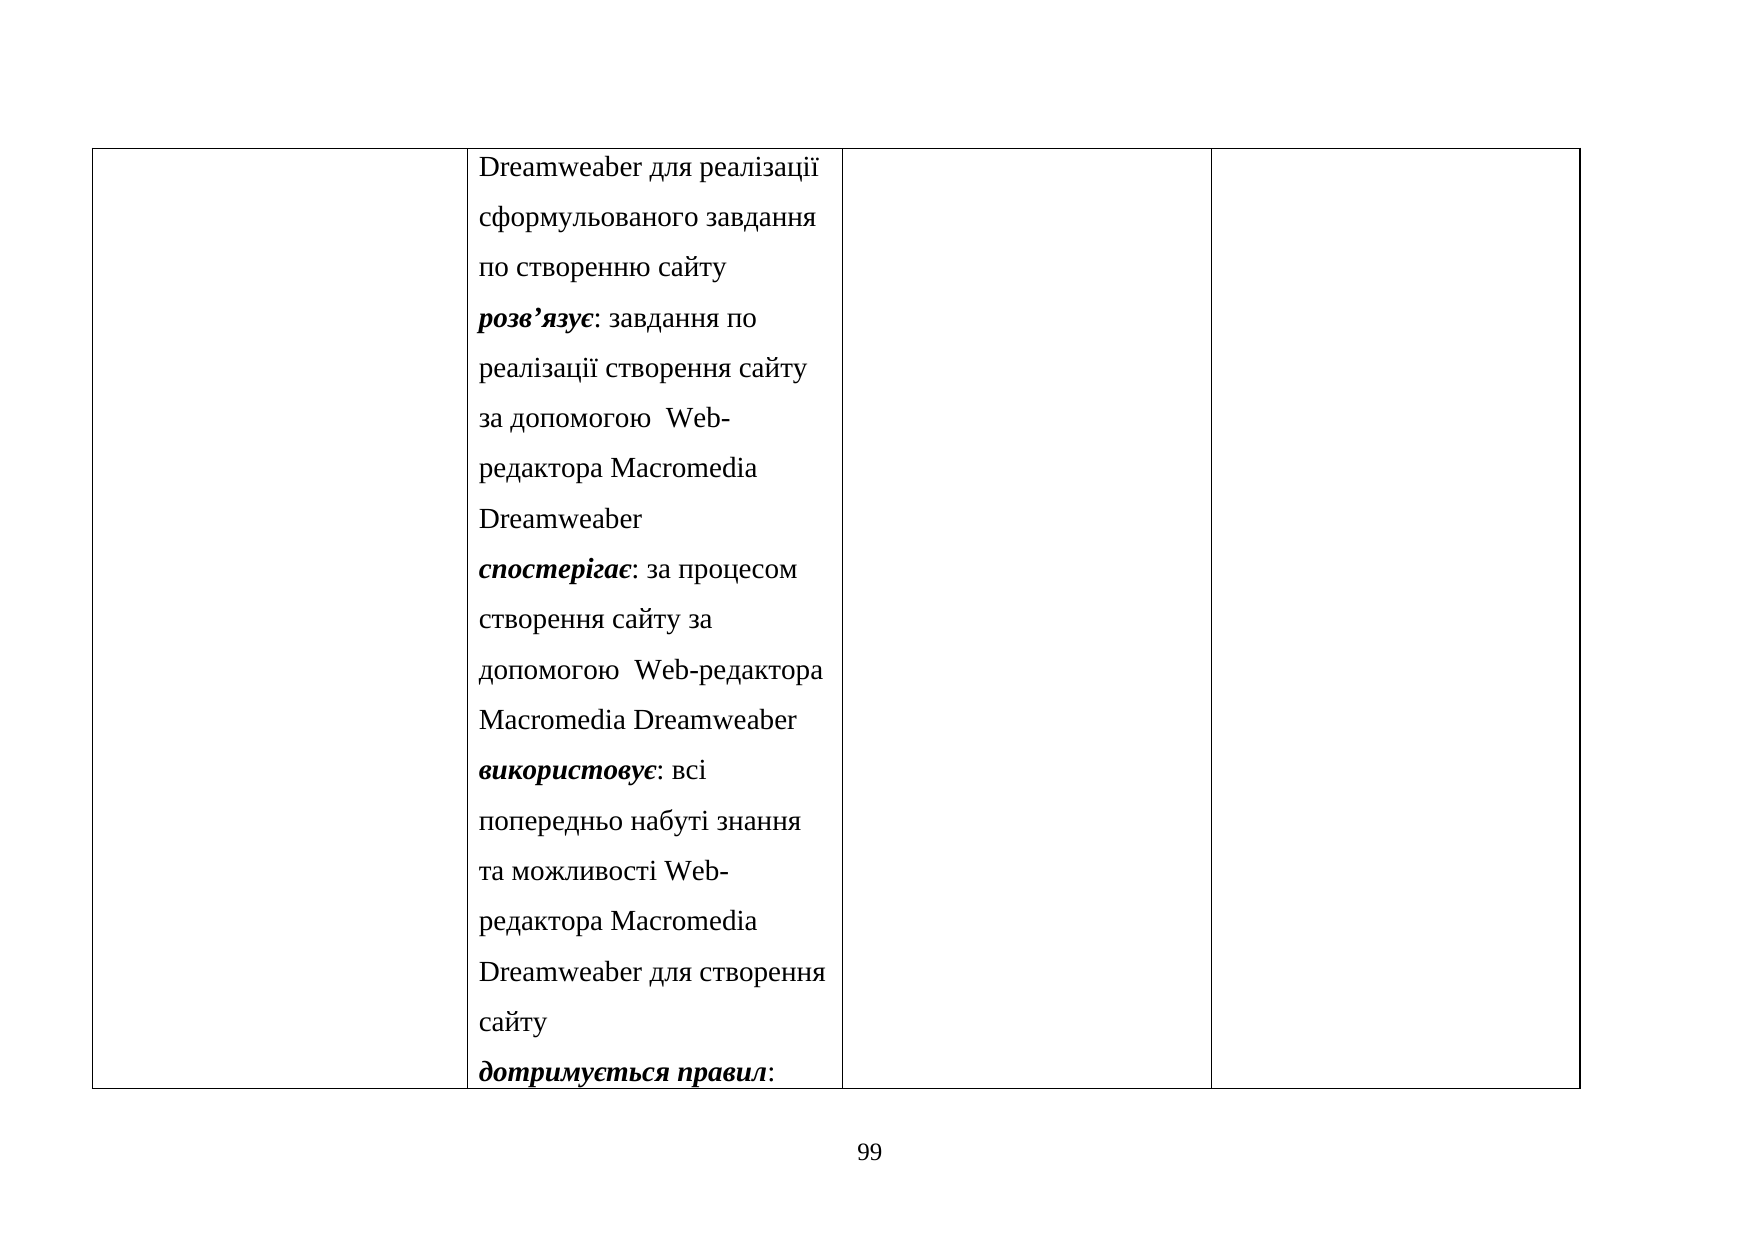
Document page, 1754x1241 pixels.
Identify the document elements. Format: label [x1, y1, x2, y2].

table_cell [843, 149, 1211, 1088]
table_cell [93, 149, 467, 1088]
table_cell [1212, 149, 1579, 1088]
table_cell [468, 149, 842, 1088]
